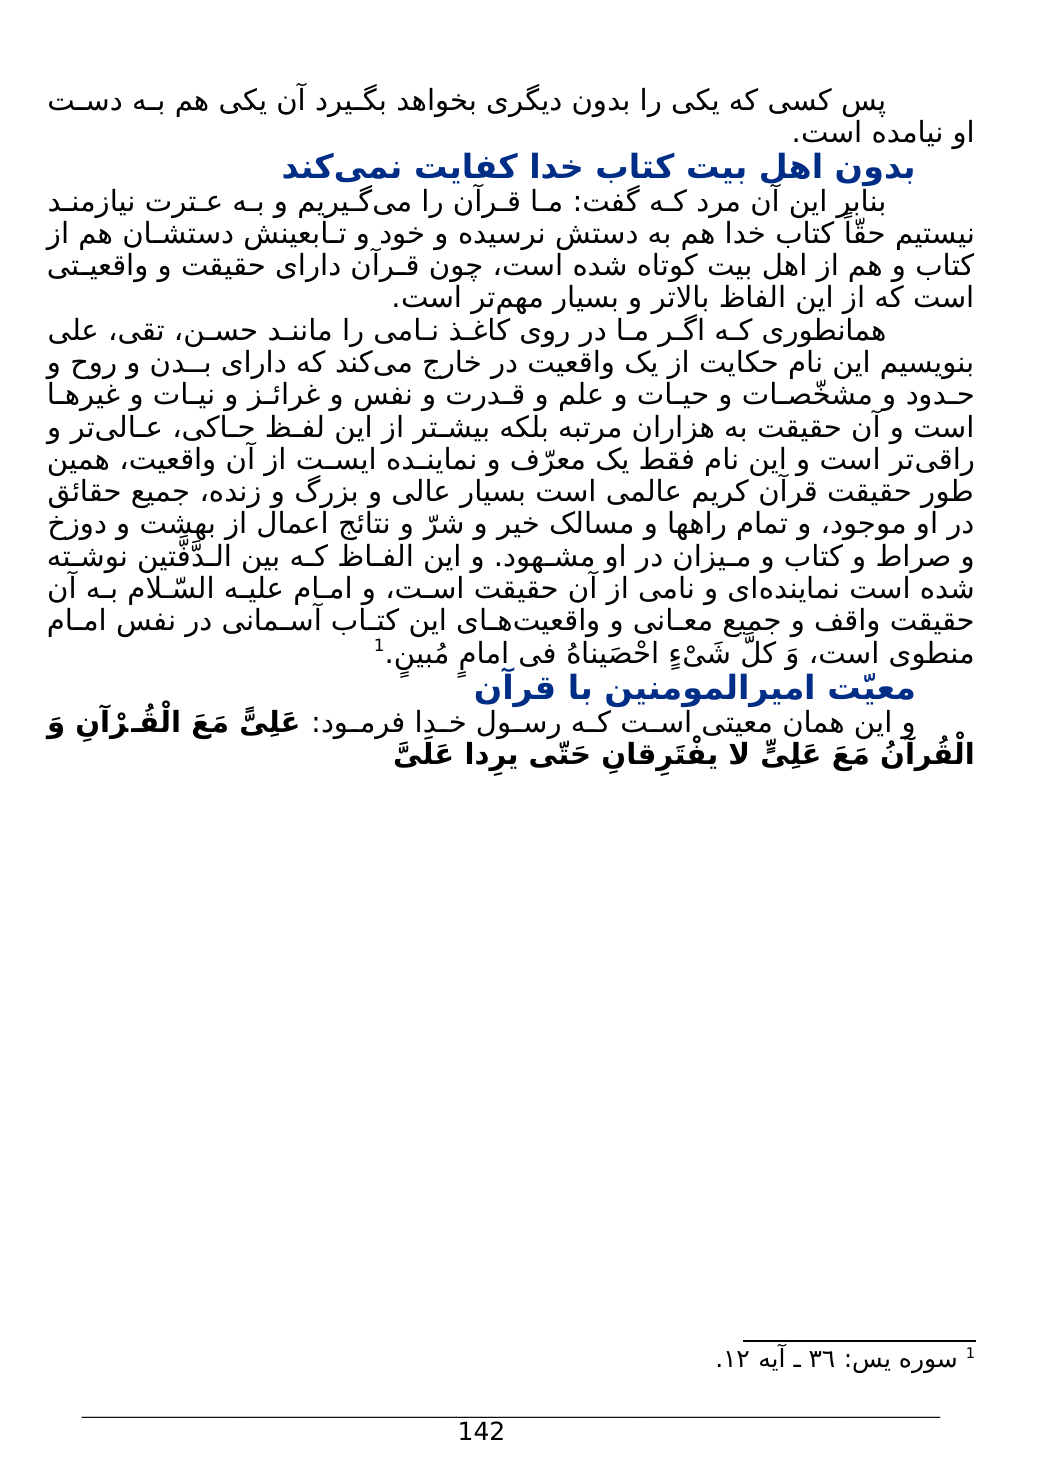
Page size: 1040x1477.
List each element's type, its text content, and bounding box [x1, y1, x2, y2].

subtitle بدون اهل بیت کتاب خدا کفایت نمى‌کند [106, 149, 916, 186]
subtitle معیّت امیرالمومنین با قرآن [106, 670, 916, 707]
text همانطورى که اگر ما در روى کاغذ نامى را مانند حسن، تقى، على بنویسیم این نام حکایت از یک واقعیت در خارج مى‌کند که داراى بدن و روح و حدود و مشخّصات و حیات و علم و قدرت و نفس و غرائز و نیات و غیرها است و آن حقیقت به هزاران مرتبه بلکه بیشتر از این لفظ حاکى، عالى‌تر و راقى‌تر است و این نام فقط یک معرّف و نماینده ایست از آن واقعیت، همین طور حقیقت قرآن کریم عالمى است بسیار عالى و بزرگ و زنده، جمیع حقائق در او موجود، و تمام راهها و مسالک خیر و شرّ و نتائج اعمال از بهشت و دوزخ و صراط و کتاب و میزان در او مشهود. و این الفاظ که بین الدَّفَّتین نوشته شده است نماینده‌اى و نامى از آن حقیقت است، و امام علیه السّلام به آن حقیقت واقف و جمیع معانى و واقعیت‌هاى این کتاب آسمانى در نفس امام منطوى است، وَ کلَّ شَىْ‌ءٍ احْصَیناهُ فى امامٍ مُبینٍ. [47, 315, 975, 670]
text پس کسى که یکى را بدون دیگرى بخواهد بگیرد آن یکى هم به دست او نیامده است. [47, 84, 975, 149]
text بنابر این آن مرد که گفت: ما قرآن را مى‌گیریم و به عترت نیازمند نیستیم حقّاً کتاب خدا هم به دستش نرسیده و خود و تابعینش دستشان هم از کتاب و هم از اهل بیت کوتاه شده است، چون قرآن داراى حقیقت و واقعیتى است که از این الفاظ بالاتر و بسیار مهم‌تر است. [47, 186, 975, 315]
text و این همان معیتى است که رسول خدا فرمود: عَلِىًّ مَعَ الْقُرْآنِ وَ الْقُرآنُ مَعَ عَلِىٍّ لا یفْتَرِقانِ حَتّى یرِدا عَلَىَّ‌ [47, 707, 975, 771]
